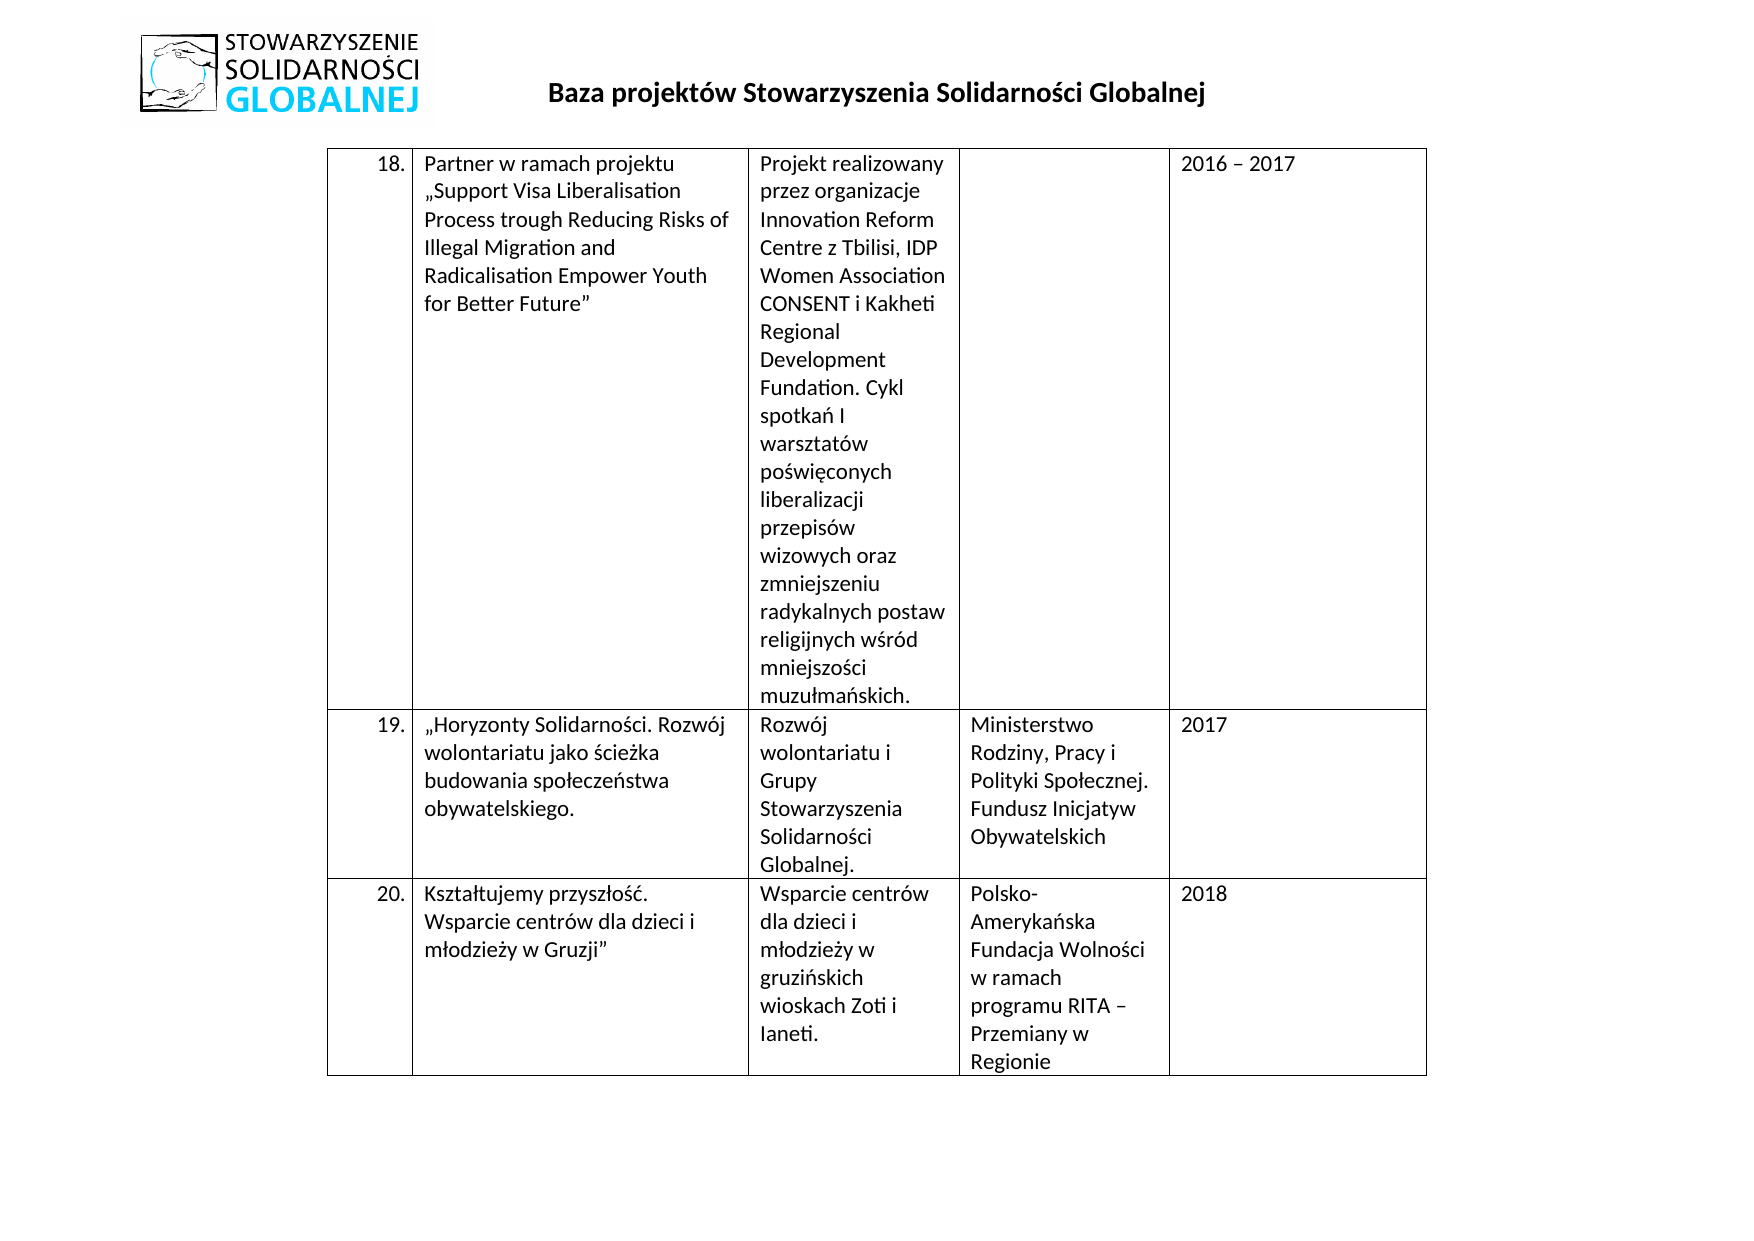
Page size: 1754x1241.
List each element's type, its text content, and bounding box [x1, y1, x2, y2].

table_cell [328, 879, 412, 1075]
table_cell [960, 149, 1169, 709]
table_cell Kształtujemy przyszłość. Wsparcie centrów dla dzieci i młodzieży w Gruzji” [413, 879, 748, 1075]
table_cell Projekt realizowany przez organizacje Innovation Reform Centre z Tbilisi, IDP Women Association CONSENT i Kakheti Regional Development Fundation. Cykl spotkań I warsztatów poświęconych liberalizacji przepisów wizowych oraz zmniejszeniu radykalnych postaw religijnych wśród mniejszości muzułmańskich. [749, 149, 959, 709]
table_cell Rozwój wolontariatu i Grupy Stowarzyszenia Solidarności Globalnej. [749, 710, 959, 878]
table_cell Partner w ramach projektu „Support Visa Liberalisation Process trough Reducing Risks of Illegal Migration and Radicalisation Empower Youth for Better Future” [413, 149, 748, 709]
picture [120, 18, 436, 127]
table_cell 2018 [1170, 879, 1426, 1075]
table_cell 2016 – 2017 [1170, 149, 1426, 709]
table_cell [328, 149, 412, 709]
table_cell „Horyzonty Solidarności. Rozwój wolontariatu jako ścieżka budowania społeczeństwa obywatelskiego. [413, 710, 748, 878]
table_cell Ministerstwo Rodziny, Pracy i Polityki Społecznej. Fundusz Inicjatyw Obywatelskich [960, 710, 1169, 878]
table_cell [328, 710, 412, 878]
table_cell Wsparcie centrów dla dzieci i młodzieży w gruzińskich wioskach Zoti i Ianeti. [749, 879, 959, 1075]
table_cell 2017 [1170, 710, 1426, 878]
table_cell Polsko-Amerykańska Fundacja Wolności w ramach programu RITA – Przemiany w Regionie realizowanego przez Fundację Edukacja dla Demokracji. [960, 879, 1169, 1075]
